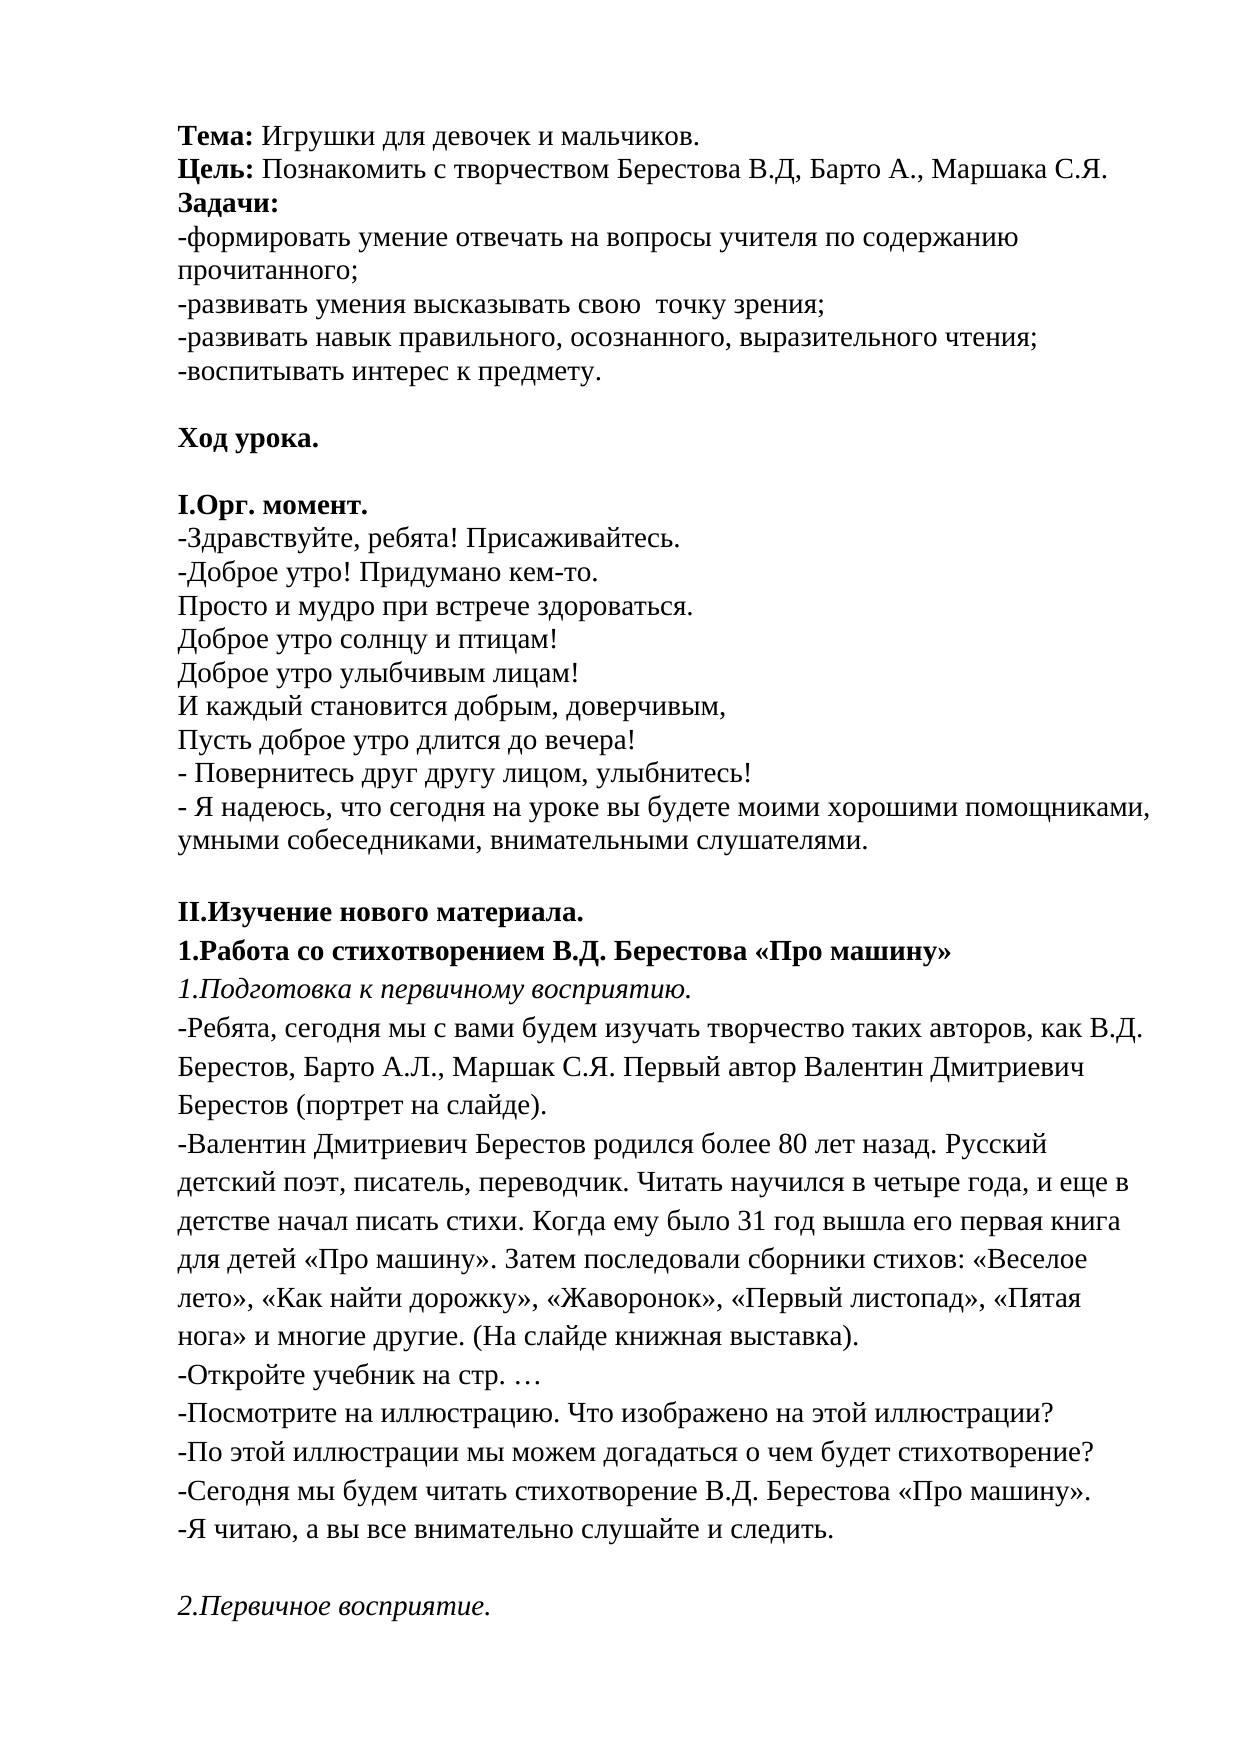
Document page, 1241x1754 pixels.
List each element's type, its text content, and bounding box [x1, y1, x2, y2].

text - Я надеюсь, что сегодня на уроке вы будете моими хорошими помощниками, умными собеседниками, внимательными слушателями. [177, 789, 1152, 856]
text Доброе утро улыбчивым лицам! [177, 655, 1152, 688]
text Доброе утро солнцу и птицам! [177, 621, 1152, 655]
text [177, 856, 1152, 1622]
text И каждый становится добрым, доверчивым, [177, 688, 1152, 722]
text - Повернитесь друг другу лицом, улыбнитесь! [177, 755, 1152, 789]
text Тема: Игрушки для девочек и мальчиков. Цель: Познакомить с творчеством Берестова В.Д, Барто А., Маршака С.Я. Задачи: -формировать умение отвечать на вопросы учителя по содержанию прочитанного; -развивать умения высказывать свою точку зрения; -развивать навык правильного, осознанного, выразительного чтения; -воспитывать интерес к предмету. Ход урока. I.Орг. момент. -Здравствуйте, ребята! Присаживайтесь. -Доброе утро! Придумано кем-то. [177, 118, 1152, 588]
text Пусть доброе утро длится до вечера! [177, 722, 1152, 755]
text Просто и мудро при встрече здороваться. [177, 588, 1152, 621]
